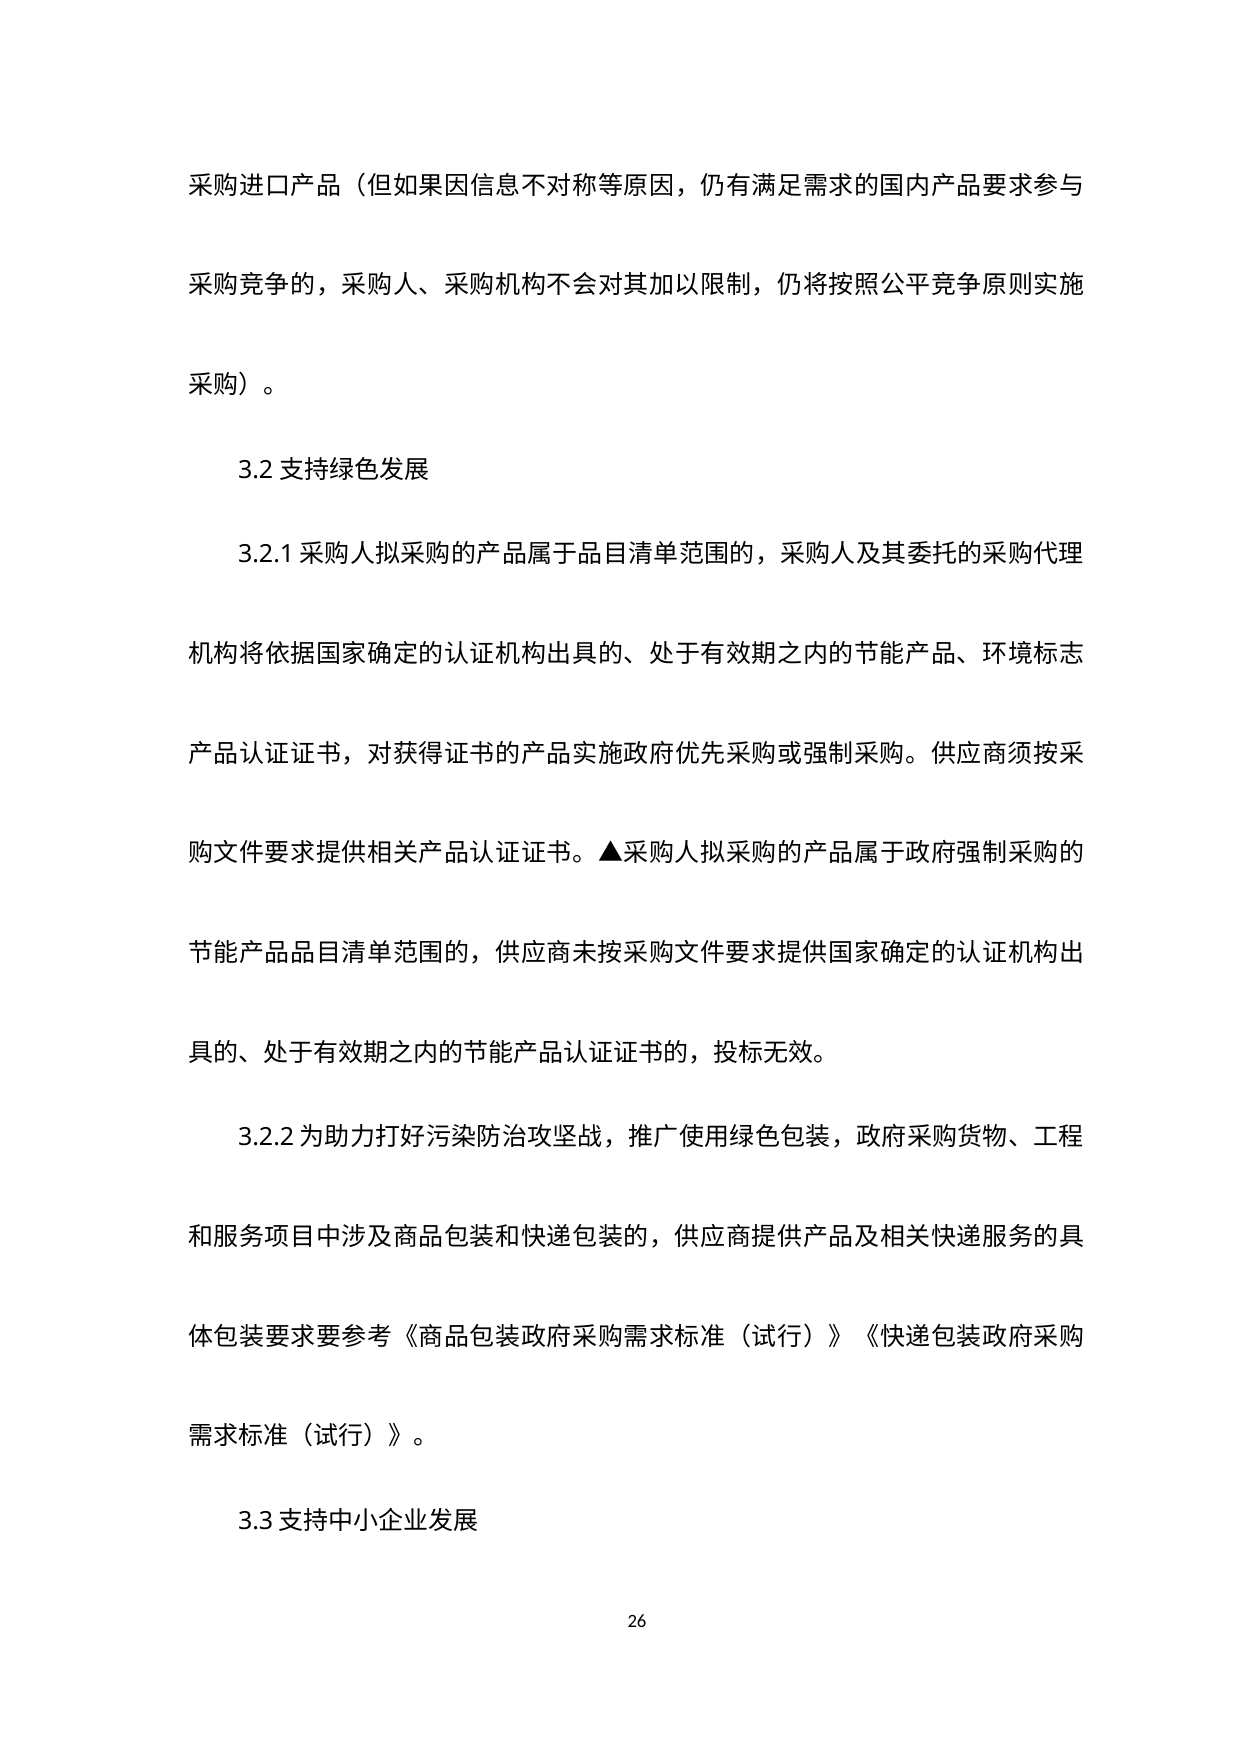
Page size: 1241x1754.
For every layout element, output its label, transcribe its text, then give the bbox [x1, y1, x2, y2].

text 3.2.1采购人拟采购的产品属于品目清单范围的，采购人及其委托的采购代理机构将依据国家确定的认证机构出具的、处于有效期之内的节能产品、环境标志产品认证证书，对获得证书的产品实施政府优先采购或强制采购。供应商须按采购文件要求提供相关产品认证证书。▲采购人拟采购的产品属于政府强制采购的节能产品品目清单范围的，供应商未按采购文件要求提供国家确定的认证机构出具的、处于有效期之内的节能产品认证证书的，投标无效。 [188, 518, 1086, 1083]
text 3.3支持中小企业发展 [188, 1485, 1086, 1552]
text 3.2 支持绿色发展 [188, 434, 1086, 500]
text 3.2.2为助力打好污染防治攻坚战，推广使用绿色包装，政府采购货物、工程和服务项目中涉及商品包装和快递包装的，供应商提供产品及相关快递服务的具体包装要求要参考《商品包装政府采购需求标准（试行）》《快递包装政府采购需求标准（试行）》。 [188, 1102, 1086, 1467]
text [188, 150, 1086, 416]
